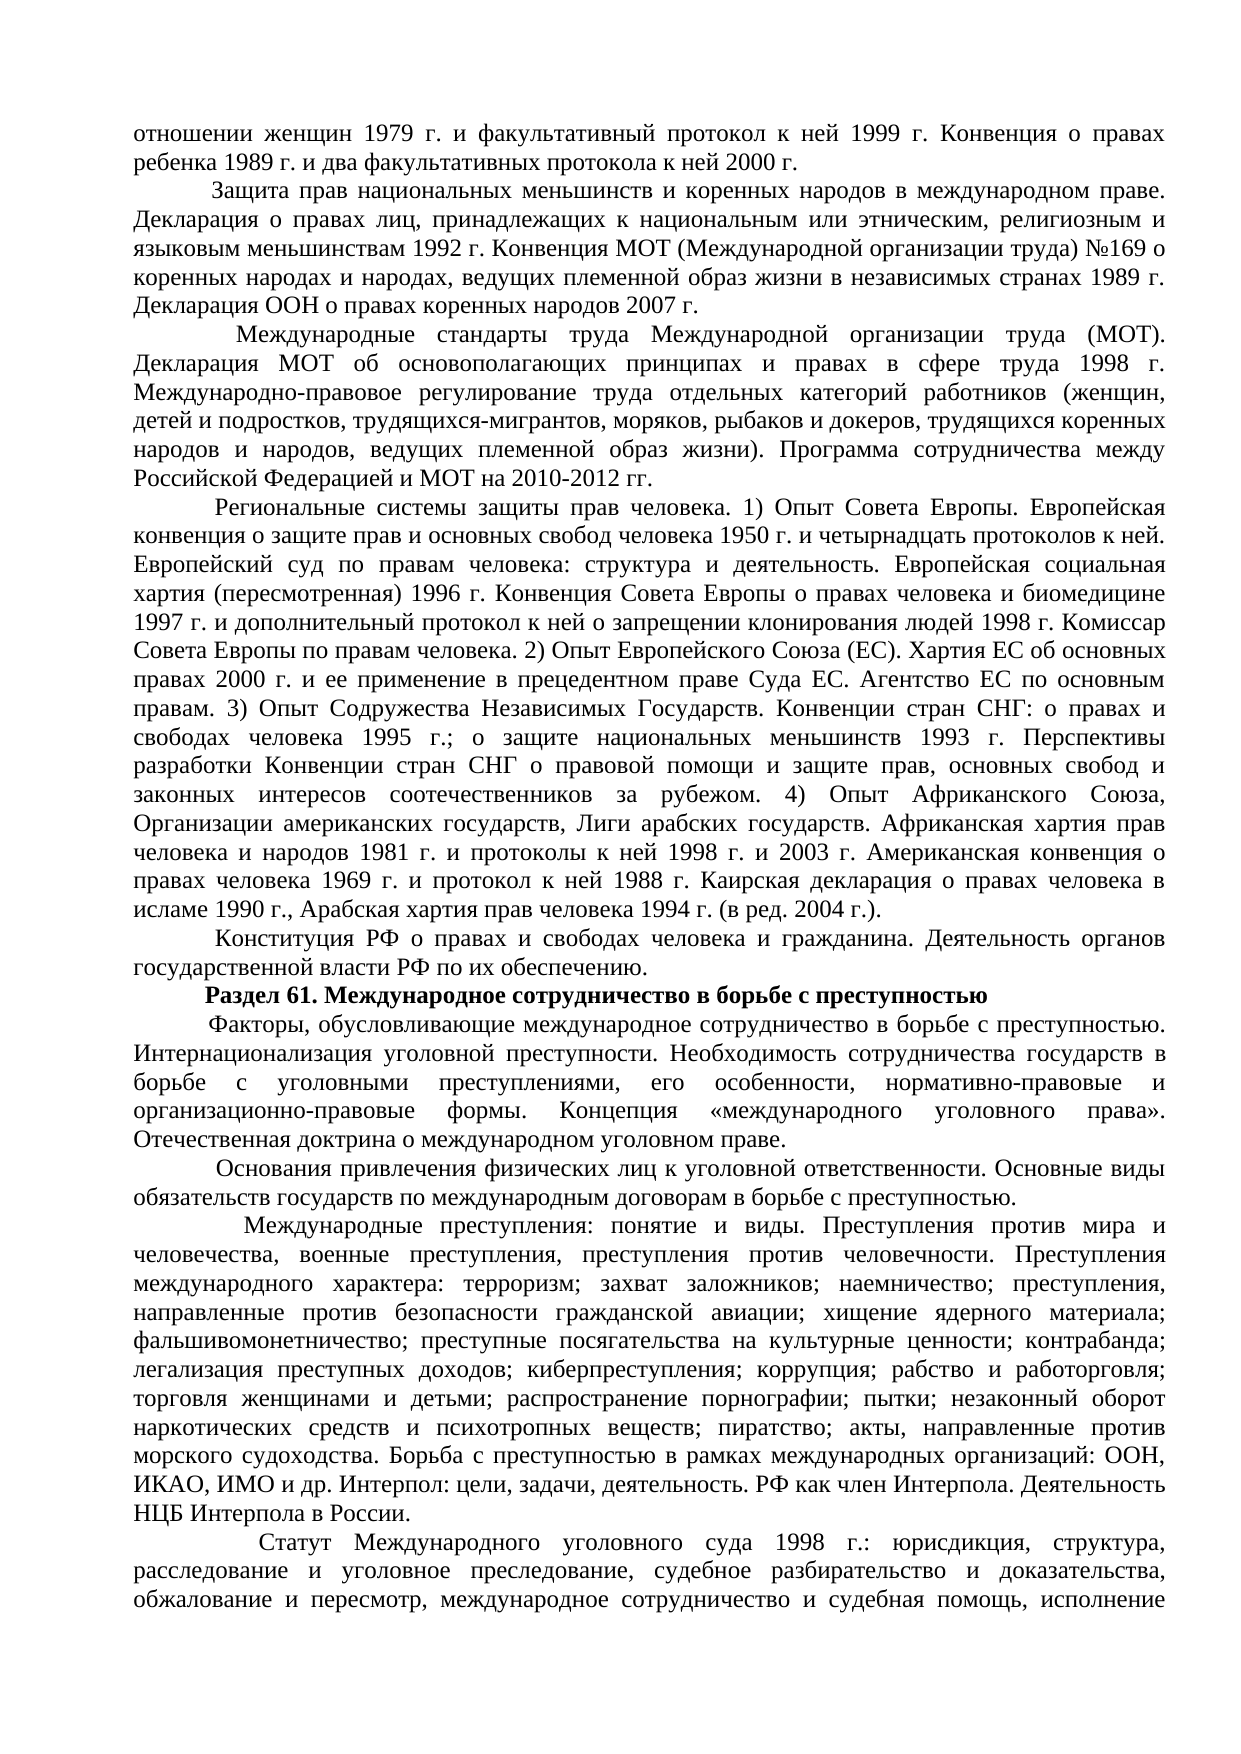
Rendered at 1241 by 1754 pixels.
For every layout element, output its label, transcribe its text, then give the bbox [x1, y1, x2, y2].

text Международные преступления: понятие и виды. Преступления против мира и человечества, военные преступления, преступления против человечности. Преступления международного характера: терроризм; захват заложников; наемничество; преступления, направленные против безопасности гражданской авиации; хищение ядерного материала; фальшивомонетничество; преступные посягательства на культурные ценности; контрабанда; легализация преступных доходов; киберпреступления; коррупция; рабство и работорговля; торговля женщинами и детьми; распространение порнографии; пытки; незаконный оборот наркотических средств и психотропных веществ; пиратство; акты, направленные против морского судоходства. Борьба с преступностью в рамках международных организаций: ООН, ИКАО, ИМО и др. Интерпол: цели, задачи, деятельность. РФ как член Интерпола. Деятельность НЦБ Интерпола в России. [133, 1211, 1167, 1527]
text Защита прав национальных меньшинств и коренных народов в международном праве. Декларация о правах лиц, принадлежащих к национальным или этническим, религиозным и языковым меньшинствам 1992 г. Конвенция МОТ (Международной организации труда) №169 о коренных народах и народах, ведущих племенной образ жизни в независимых странах 1989 г. Декларация ООН о правах коренных народов 2007 г. [133, 176, 1167, 319]
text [133, 1527, 1167, 1613]
text Основания привлечения физических лиц к уголовной ответственности. Основные виды обязательств государств по международным договорам в борьбе с преступностью. [133, 1153, 1167, 1211]
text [133, 118, 1167, 176]
text Раздел 61. Международное сотрудничество в борьбе с преступностью [133, 981, 1167, 1009]
text Международные стандарты труда Международной организации труда (МОТ). Декларация МОТ об основополагающих принципах и правах в сфере труда 1998 г. Международно-правовое регулирование труда отдельных категорий работников (женщин, детей и подростков, трудящихся-мигрантов, моряков, рыбаков и докеров, трудящихся коренных народов и народов, ведущих племенной образ жизни). Программа сотрудничества между Российской Федерацией и МОТ на 2010-2012 гг. [133, 319, 1167, 492]
text Региональные системы защиты прав человека. 1) Опыт Совета Европы. Европейская конвенция о защите прав и основных свобод человека 1950 г. и четырнадцать протоколов к ней. Европейский суд по правам человека: структура и деятельность. Европейская социальная хартия (пересмотренная) 1996 г. Конвенция Совета Европы о правах человека и биомедицине 1997 г. и дополнительный протокол к ней о запрещении клонирования людей 1998 г. Комиссар Совета Европы по правам человека. 2) Опыт Европейского Союза (ЕС). Хартия ЕС об основных правах 2000 г. и ее применение в прецедентном праве Суда ЕС. Агентство ЕС по основным правам. 3) Опыт Содружества Независимых Государств. Конвенции стран СНГ: о правах и свободах человека 1995 г.; о защите национальных меньшинств 1993 г. Перспективы разработки Конвенции стран СНГ о правовой помощи и защите прав, основных свобод и законных интересов соотечественников за рубежом. 4) Опыт Африканского Союза, Организации американских государств, Лиги арабских государств. Африканская хартия прав человека и народов 1981 г. и протоколы к ней 1998 г. и 2003 г. Американская конвенция о правах человека 1969 г. и протокол к ней 1988 г. Каирская декларация о правах человека в исламе 1990 г., Арабская хартия прав человека 1994 г. (в ред. 2004 г.). [133, 492, 1167, 923]
text Факторы, обусловливающие международное сотрудничество в борьбе с преступностью. Интернационализация уголовной преступности. Необходимость сотрудничества государств в борьбе с уголовными преступлениями, его особенности, нормативно-правовые и организационно-правовые формы. Концепция «международного уголовного права». Отечественная доктрина о международном уголовном праве. [133, 1009, 1167, 1153]
text Конституция РФ о правах и свободах человека и гражданина. Деятельность органов государственной власти РФ по их обеспечению. [133, 923, 1167, 981]
